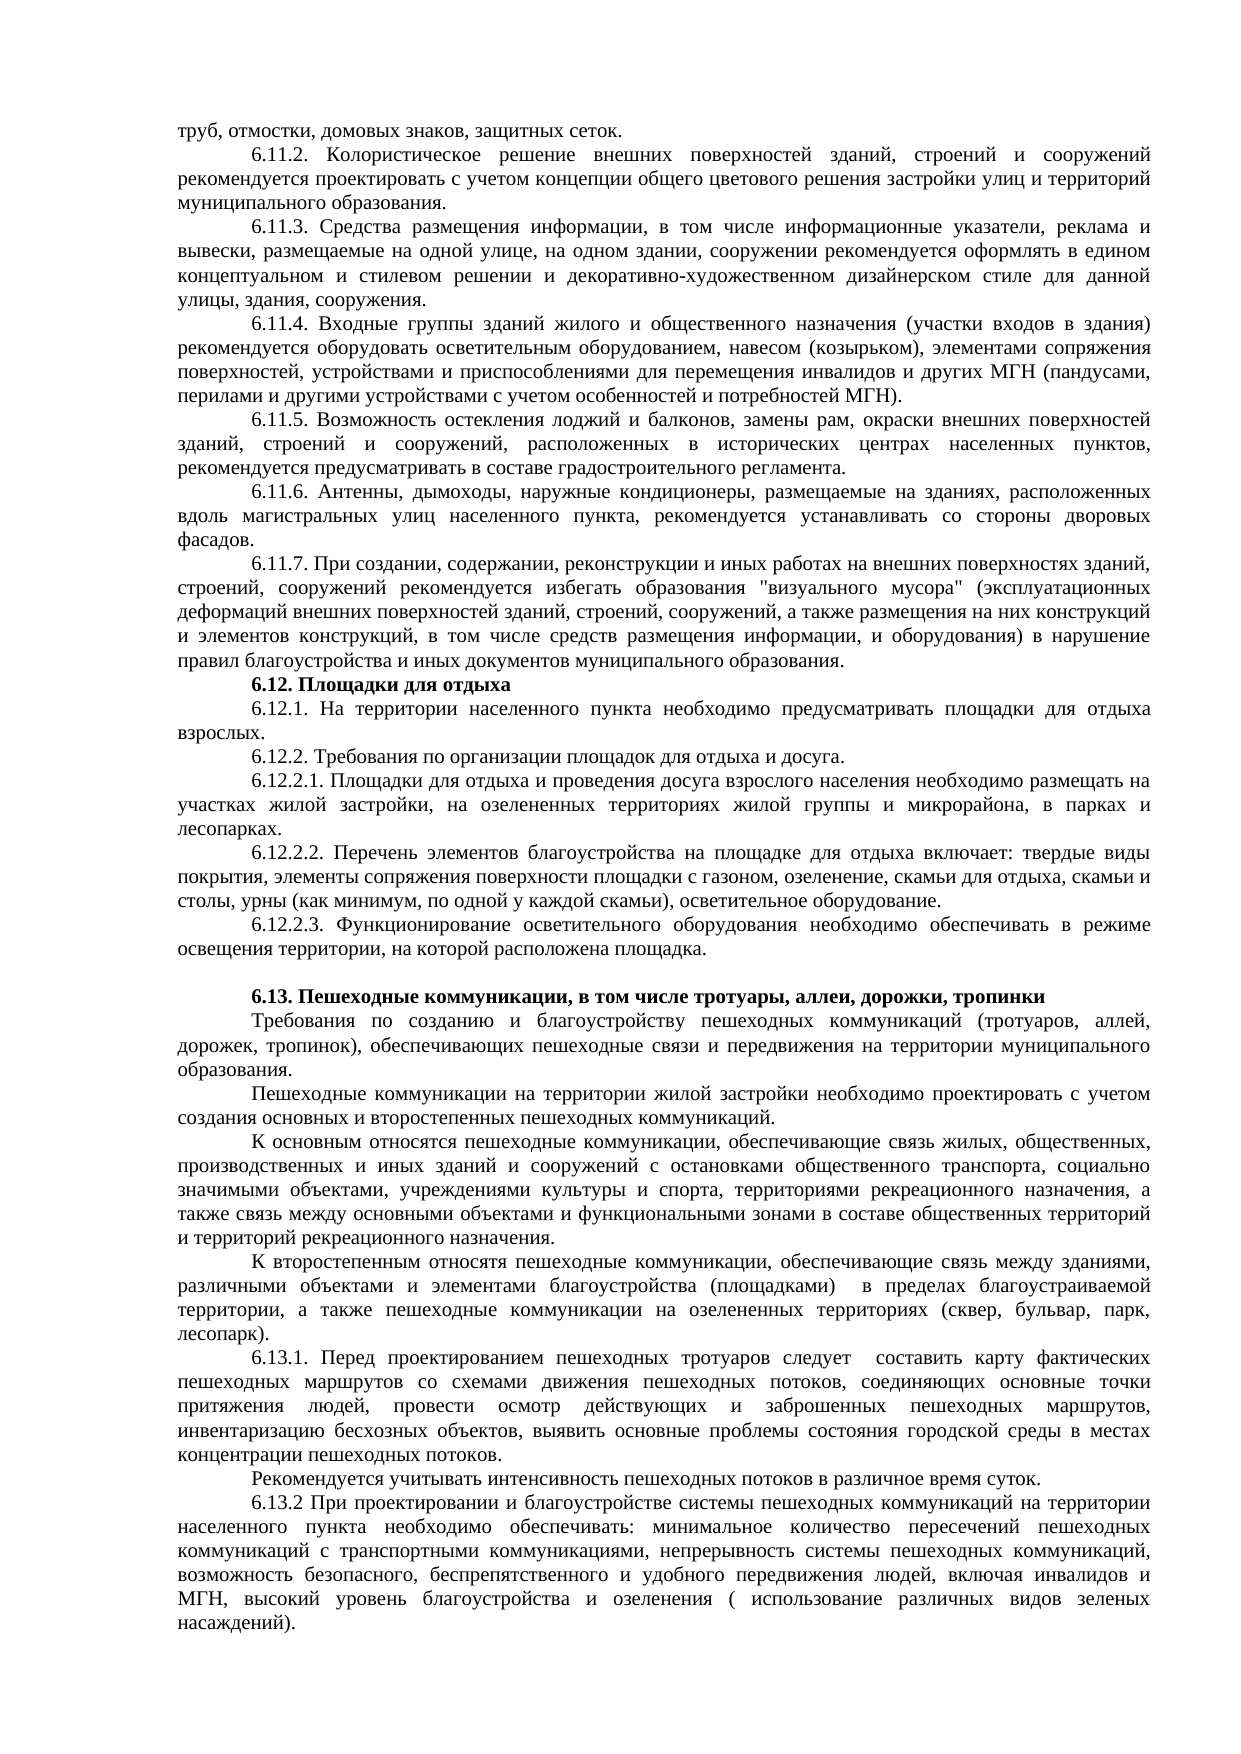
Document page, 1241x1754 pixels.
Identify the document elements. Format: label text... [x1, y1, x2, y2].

text 6.12. Площадки для отдыха [177, 672, 1152, 696]
text 6.12.2.1. Площадки для отдыха и проведения досуга взрослого населения необходимо размещать на участках жилой застройки, на озелененных территориях жилой группы и микрорайона, в парках и лесопарках. [177, 768, 1152, 840]
text Требования по созданию и благоустройству пешеходных коммуникаций (тротуаров, аллей, дорожек, тропинок), обеспечивающих пешеходные связи и передвижения на территории муниципального образования. [177, 1008, 1152, 1081]
text К второстепенным относятя пешеходные коммуникации, обеспечивающие связь между зданиями, различными объектами и элементами благоустройства (площадками) в пределах благоустраиваемой территории, а также пешеходные коммуникации на озелененных территориях (сквер, бульвар, парк, лесопарк). [177, 1249, 1152, 1345]
text 6.12.2. Требования по организации площадок для отдыха и досуга. [177, 744, 1152, 768]
text 6.11.4. Входные группы зданий жилого и общественного назначения (участки входов в здания) рекомендуется оборудовать осветительным оборудованием, навесом (козырьком), элементами сопряжения поверхностей, устройствами и приспособлениями для перемещения инвалидов и других МГН (пандусами, перилами и другими устройствами с учетом особенностей и потребностей МГН). [177, 311, 1152, 407]
text 6.13. Пешеходные коммуникации, в том числе тротуары, аллеи, дорожки, тропинки [177, 984, 1152, 1008]
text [177, 118, 1152, 142]
text 6.13.1. Перед проектированием пешеходных тротуаров следует составить карту фактических пешеходных маршрутов со схемами движения пешеходных потоков, соединяющих основные точки притяжения людей, провести осмотр действующих и заброшенных пешеходных маршрутов, инвентаризацию бесхозных объектов, выявить основные проблемы состояния городской среды в местах концентрации пешеходных потоков. [177, 1345, 1152, 1466]
text 6.11.7. При создании, содержании, реконструкции и иных работах на внешних поверхностях зданий, строений, сооружений рекомендуется избегать образования "визуального мусора" (эксплуатационных деформаций внешних поверхностей зданий, строений, сооружений, а также размещения на них конструкций и элементов конструкций, в том числе средств размещения информации, и оборудования) в нарушение правил благоустройства и иных документов муниципального образования. [177, 551, 1152, 672]
text 6.12.1. На территории населенного пункта необходимо предусматривать площадки для отдыха взрослых. [177, 696, 1152, 744]
text 6.11.5. Возможность остекления лоджий и балконов, замены рам, окраски внешних поверхностей зданий, строений и сооружений, расположенных в исторических центрах населенных пунктов, рекомендуется предусматривать в составе градостроительного регламента. [177, 407, 1152, 479]
text 6.11.3. Средства размещения информации, в том числе информационные указатели, реклама и вывески, размещаемые на одной улице, на одном здании, сооружении рекомендуется оформлять в едином концептуальном и стилевом решении и декоративно-художественном дизайнерском стиле для данной улицы, здания, сооружения. [177, 214, 1152, 311]
text Пешеходные коммуникации на территории жилой застройки необходимо проектировать с учетом создания основных и второстепенных пешеходных коммуникаций. [177, 1081, 1152, 1129]
text Рекомендуется учитывать интенсивность пешеходных потоков в различное время суток. [177, 1466, 1152, 1490]
text К основным относятся пешеходные коммуникации, обеспечивающие связь жилых, общественных, производственных и иных зданий и сооружений с остановками общественного транспорта, социально значимыми объектами, учреждениями культуры и спорта, территориями рекреационного назначения, а также связь между основными объектами и функциональными зонами в составе общественных территорий и территорий рекреационного назначения. [177, 1129, 1152, 1249]
text 6.12.2.3. Функционирование осветительного оборудования необходимо обеспечивать в режиме освещения территории, на которой расположена площадка. [177, 912, 1152, 960]
text 6.12.2.2. Перечень элементов благоустройства на площадке для отдыха включает: твердые виды покрытия, элементы сопряжения поверхности площадки с газоном, озеленение, скамьи для отдыха, скамьи и столы, урны (как минимум, по одной у каждой скамьи), осветительное оборудование. [177, 840, 1152, 912]
text 6.11.6. Антенны, дымоходы, наружные кондиционеры, размещаемые на зданиях, расположенных вдоль магистральных улиц населенного пункта, рекомендуется устанавливать со стороны дворовых фасадов. [177, 479, 1152, 551]
text 6.11.2. Колористическое решение внешних поверхностей зданий, строений и сооружений рекомендуется проектировать с учетом концепции общего цветового решения застройки улиц и территорий муниципального образования. [177, 142, 1152, 214]
text 6.13.2 При проектировании и благоустройстве системы пешеходных коммуникаций на территории населенного пункта необходимо обеспечивать: минимальное количество пересечений пешеходных коммуникаций с транспортными коммуникациями, непрерывность системы пешеходных коммуникаций, возможность безопасного, беспрепятственного и удобного передвижения людей, включая инвалидов и МГН, высокий уровень благоустройства и озеленения ( использование различных видов зеленых насаждений). [177, 1490, 1152, 1634]
